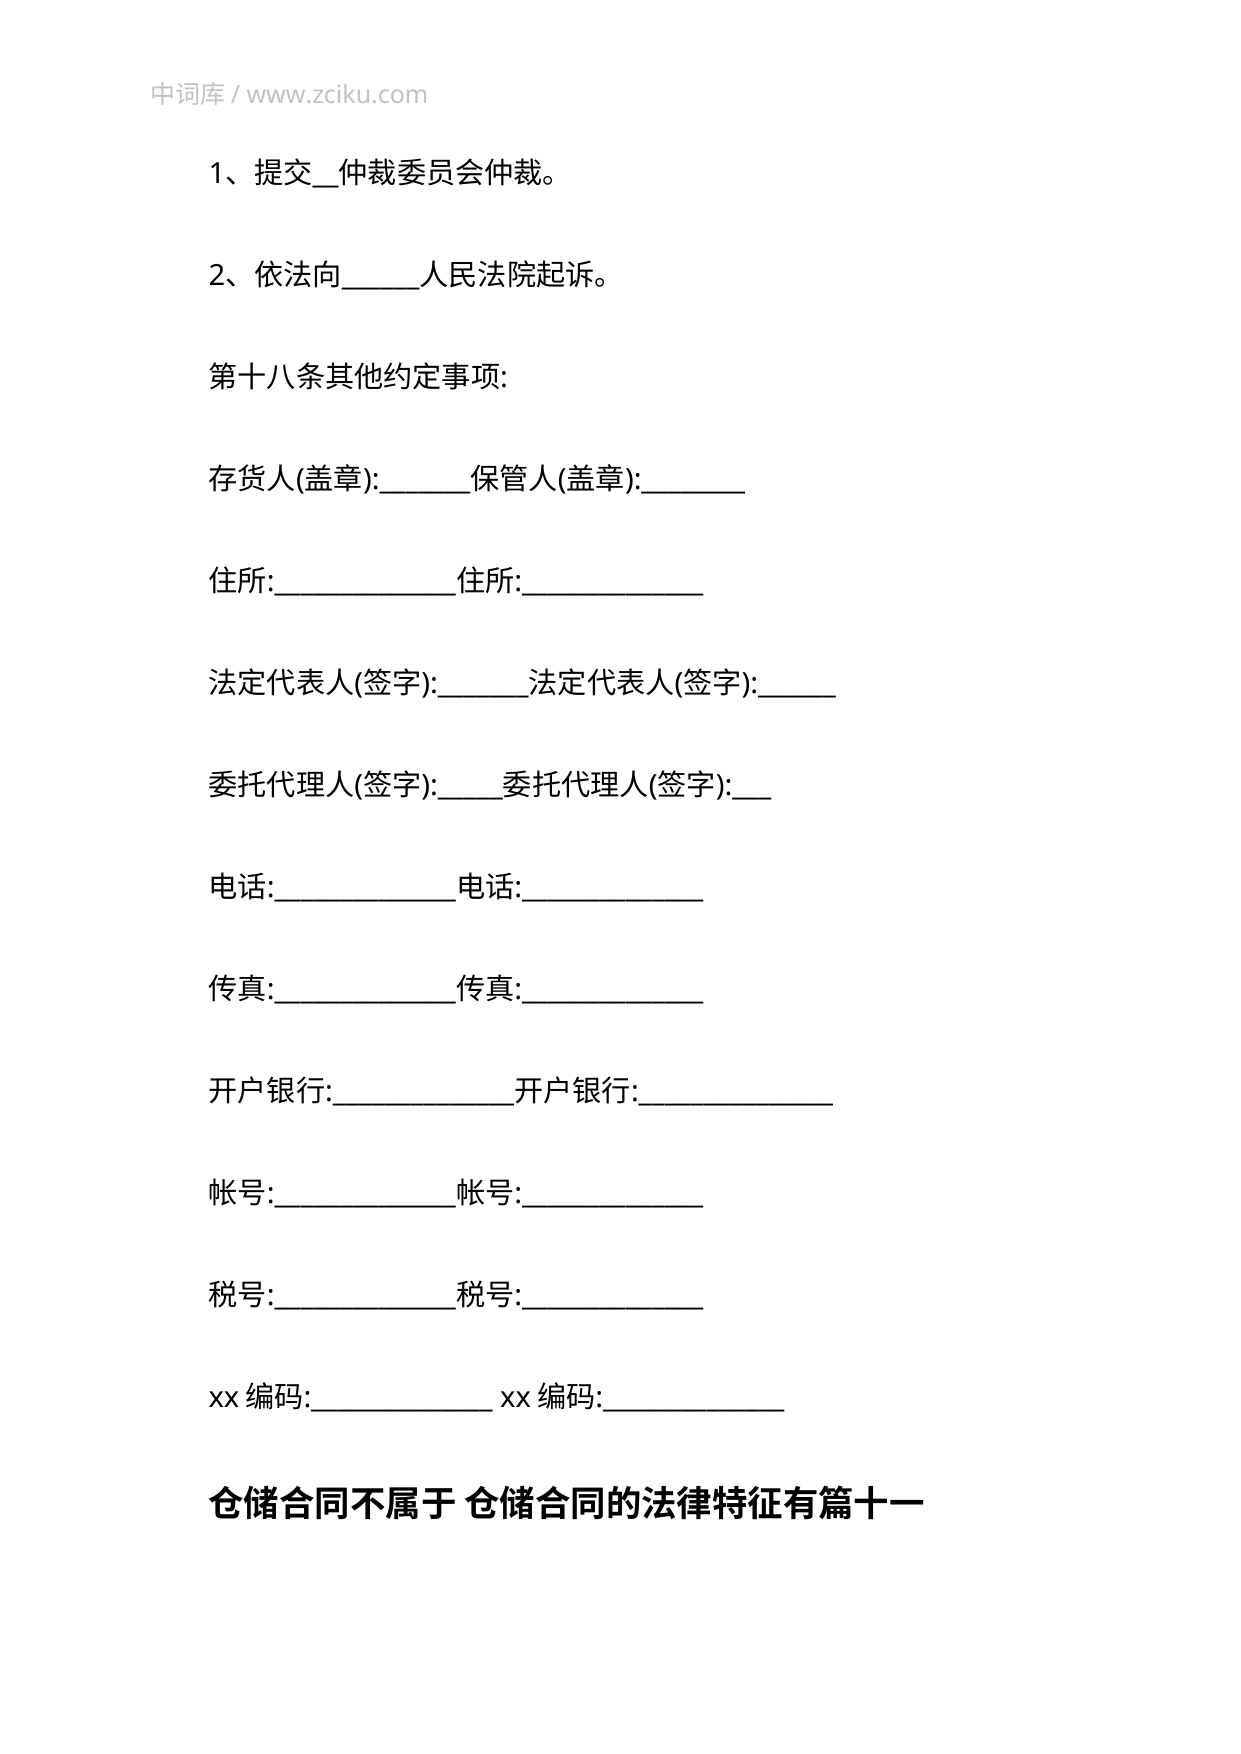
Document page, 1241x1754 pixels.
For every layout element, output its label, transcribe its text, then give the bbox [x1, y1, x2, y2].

text 第十八条其他约定事项: [150, 354, 1090, 396]
text 委托代理人(签字):_____委托代理人(签字):___ [150, 762, 1090, 804]
text xx编码:______________ xx编码:______________ [150, 1374, 1090, 1416]
text 仓储合同不属于 仓储合同的法律特征有篇十一 [150, 1476, 1090, 1527]
text 传真:______________传真:______________ [150, 966, 1090, 1008]
text 开户银行:______________开户银行:_______________ [150, 1068, 1090, 1110]
text 税号:______________税号:______________ [150, 1272, 1090, 1314]
text 1、提交__仲裁委员会仲裁。 [150, 150, 1090, 192]
text 帐号:______________帐号:______________ [150, 1170, 1090, 1212]
text 住所:______________住所:______________ [150, 558, 1090, 600]
text 存货人(盖章):_______保管人(盖章):________ [150, 456, 1090, 498]
text 法定代表人(签字):_______法定代表人(签字):______ [150, 660, 1090, 702]
text 2、依法向______人民法院起诉。 [150, 252, 1090, 294]
text 电话:______________电话:______________ [150, 864, 1090, 906]
